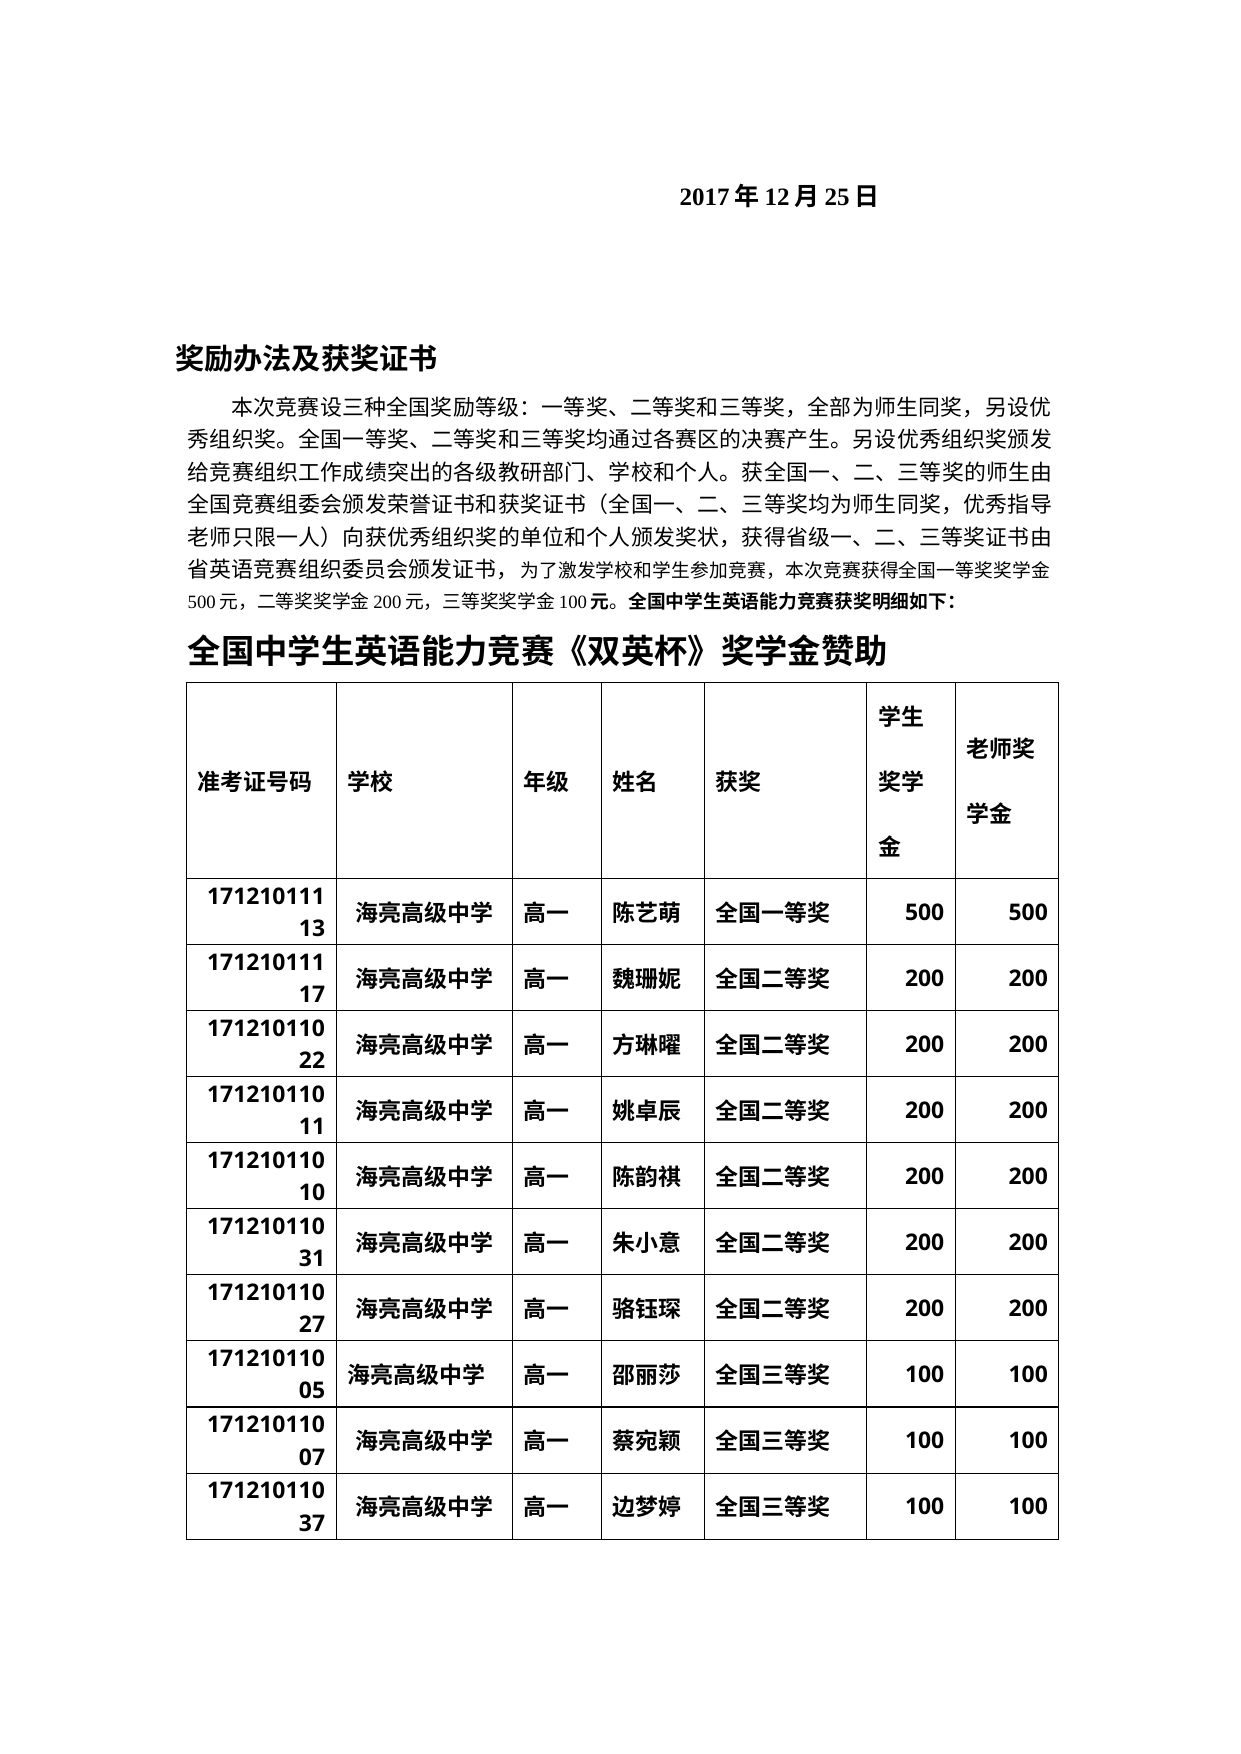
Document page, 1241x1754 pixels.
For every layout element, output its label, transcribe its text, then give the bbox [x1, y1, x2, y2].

table_cell 17121011027 [187, 1275, 336, 1340]
table_cell 100 [956, 1341, 1058, 1406]
table_cell 边梦婷 [602, 1474, 704, 1538]
text 全国中学生英语能力竞赛《双英杯》奖学金赞助 [187, 617, 1053, 682]
table_cell 全国二等奖 [705, 1209, 866, 1274]
table_cell 17121011031 [187, 1209, 336, 1274]
table_cell 100 [867, 1341, 955, 1406]
table_cell 全国二等奖 [705, 1275, 866, 1340]
table_cell 17121011005 [187, 1341, 336, 1406]
table_cell 高一 [513, 1077, 601, 1142]
table_cell 200 [867, 945, 955, 1010]
table_cell 高一 [513, 1341, 601, 1406]
table_cell 全国一等奖 [705, 879, 866, 944]
table_cell 200 [956, 1275, 1058, 1340]
table_cell 方琳曜 [602, 1011, 704, 1076]
table_cell 100 [867, 1474, 955, 1538]
table_header 获奖 [705, 683, 866, 878]
table_cell 高一 [513, 945, 601, 1010]
table_cell 陈韵祺 [602, 1143, 704, 1208]
table_cell 海亮高级中学 [337, 1209, 512, 1274]
table_header 年级 [513, 683, 601, 878]
table_cell 蔡宛颖 [602, 1408, 704, 1472]
table_cell 全国三等奖 [705, 1408, 866, 1472]
table_cell 200 [956, 1209, 1058, 1274]
text 本次竞赛设三种全国奖励等级：一等奖、二等奖和三等奖，全部为师生同奖，另设优秀组织奖。全国一等奖、二等奖和三等奖均通过各赛区的决赛产生。另设优秀组织奖颁发给竞赛组织工作成绩突出的各级教研部门、学校和个人。获全国一、二、三等奖的师生由全国竞赛组委会颁发荣誉证书和获奖证书（全国一、二、三等奖均为师生同奖，优秀指导老师只限一人）向获优秀组织奖的单位和个人颁发奖状，获得省级一、二、三等奖证书由省英语竞赛组织委员会颁发证书，为了激发学校和学生参加竞赛，本次竞赛获得全国一等奖奖学金500元，二等奖奖学金200元，三等奖奖学金100元。全国中学生英语能力竞赛获奖明细如下： [187, 389, 1053, 617]
table_cell 17121011117 [187, 945, 336, 1010]
table_cell 500 [867, 879, 955, 944]
table_cell 魏珊妮 [602, 945, 704, 1010]
table_cell 全国二等奖 [705, 945, 866, 1010]
table_cell 海亮高级中学 [337, 1143, 512, 1208]
table_cell 朱小意 [602, 1209, 704, 1274]
table_header 老师奖学金 [956, 683, 1058, 878]
table_cell 全国二等奖 [705, 1011, 866, 1076]
table_cell 17121011007 [187, 1408, 336, 1472]
table_cell 200 [867, 1209, 955, 1274]
table_cell 200 [956, 945, 1058, 1010]
table_cell 17121011037 [187, 1474, 336, 1538]
table_cell 200 [956, 1011, 1058, 1076]
table_cell 200 [867, 1143, 955, 1208]
table_cell 全国三等奖 [705, 1341, 866, 1406]
table_cell 陈艺萌 [602, 879, 704, 944]
table_header 准考证号码 [187, 683, 336, 878]
table_cell 100 [956, 1474, 1058, 1538]
table_cell 全国三等奖 [705, 1474, 866, 1538]
table_cell 高一 [513, 1408, 601, 1472]
table_cell 全国二等奖 [705, 1143, 866, 1208]
table_cell 100 [956, 1408, 1058, 1472]
table_cell 海亮高级中学 [337, 1408, 512, 1472]
table_cell 17121011113 [187, 879, 336, 944]
table_cell 海亮高级中学 [337, 945, 512, 1010]
table_cell 高一 [513, 1011, 601, 1076]
table_cell 海亮高级中学 [337, 879, 512, 944]
table_cell 海亮高级中学 [337, 1341, 512, 1406]
table_cell 17121011022 [187, 1011, 336, 1076]
table_cell 200 [956, 1077, 1058, 1142]
table_cell 骆钰琛 [602, 1275, 704, 1340]
table_cell 海亮高级中学 [337, 1077, 512, 1142]
text 奖励办法及获奖证书 [175, 324, 1125, 389]
text 2017年12月25日 [187, 162, 1053, 227]
table_cell 高一 [513, 1275, 601, 1340]
table_cell 姚卓辰 [602, 1077, 704, 1142]
table_cell 200 [956, 1143, 1058, 1208]
table_cell 100 [867, 1408, 955, 1472]
table_cell 200 [867, 1011, 955, 1076]
table_cell 海亮高级中学 [337, 1275, 512, 1340]
table_cell 500 [956, 879, 1058, 944]
table_cell 200 [867, 1077, 955, 1142]
table_cell 海亮高级中学 [337, 1474, 512, 1538]
table_cell 全国二等奖 [705, 1077, 866, 1142]
table_cell 邵丽莎 [602, 1341, 704, 1406]
table_header 学生奖学金 [867, 683, 955, 878]
table_cell 高一 [513, 1143, 601, 1208]
table_cell 高一 [513, 1209, 601, 1274]
table_cell 高一 [513, 1474, 601, 1538]
table_header 姓名 [602, 683, 704, 878]
table_header 学校 [337, 683, 512, 878]
table_cell 200 [867, 1275, 955, 1340]
table_cell 高一 [513, 879, 601, 944]
table_cell 17121011010 [187, 1143, 336, 1208]
table_cell 17121011011 [187, 1077, 336, 1142]
table_cell 海亮高级中学 [337, 1011, 512, 1076]
